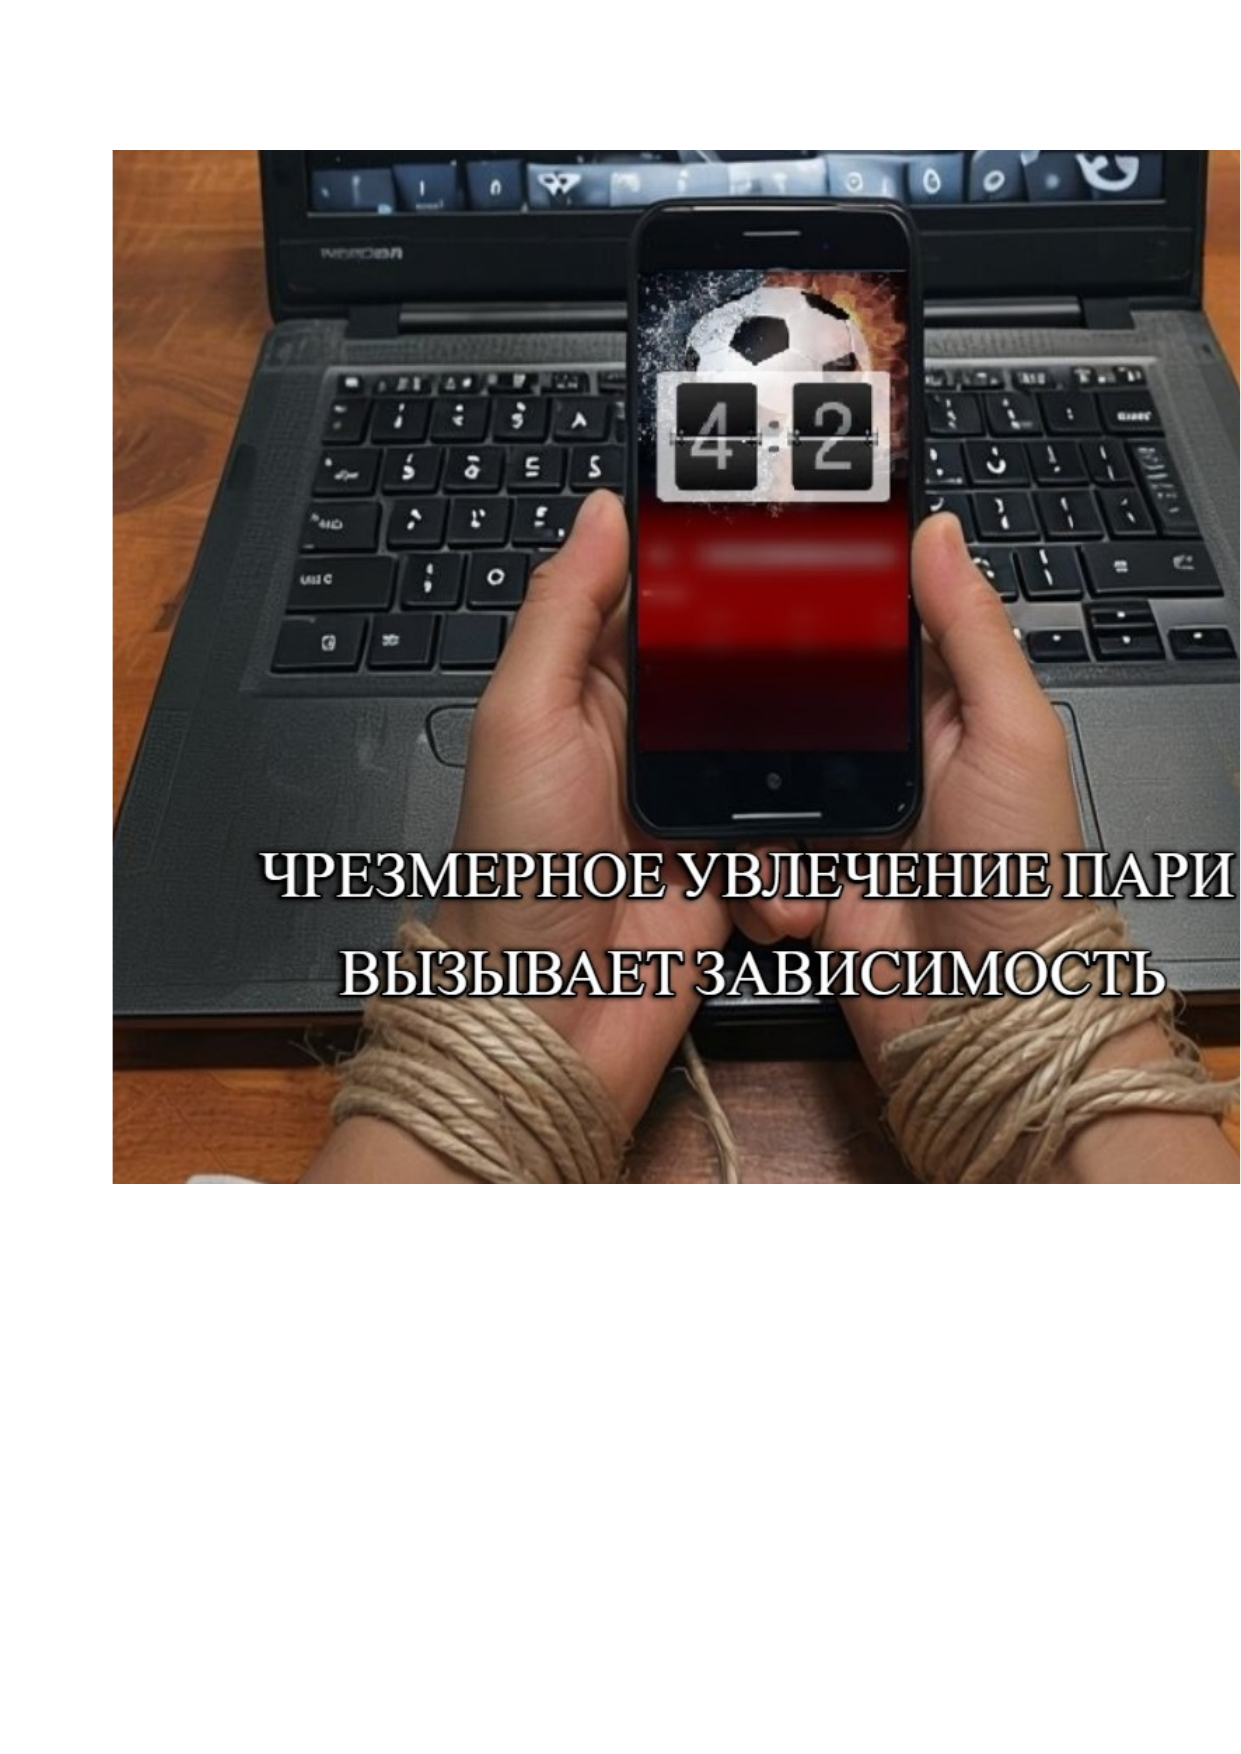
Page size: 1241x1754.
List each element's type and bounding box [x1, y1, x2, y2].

picture [112, 150, 1241, 1184]
